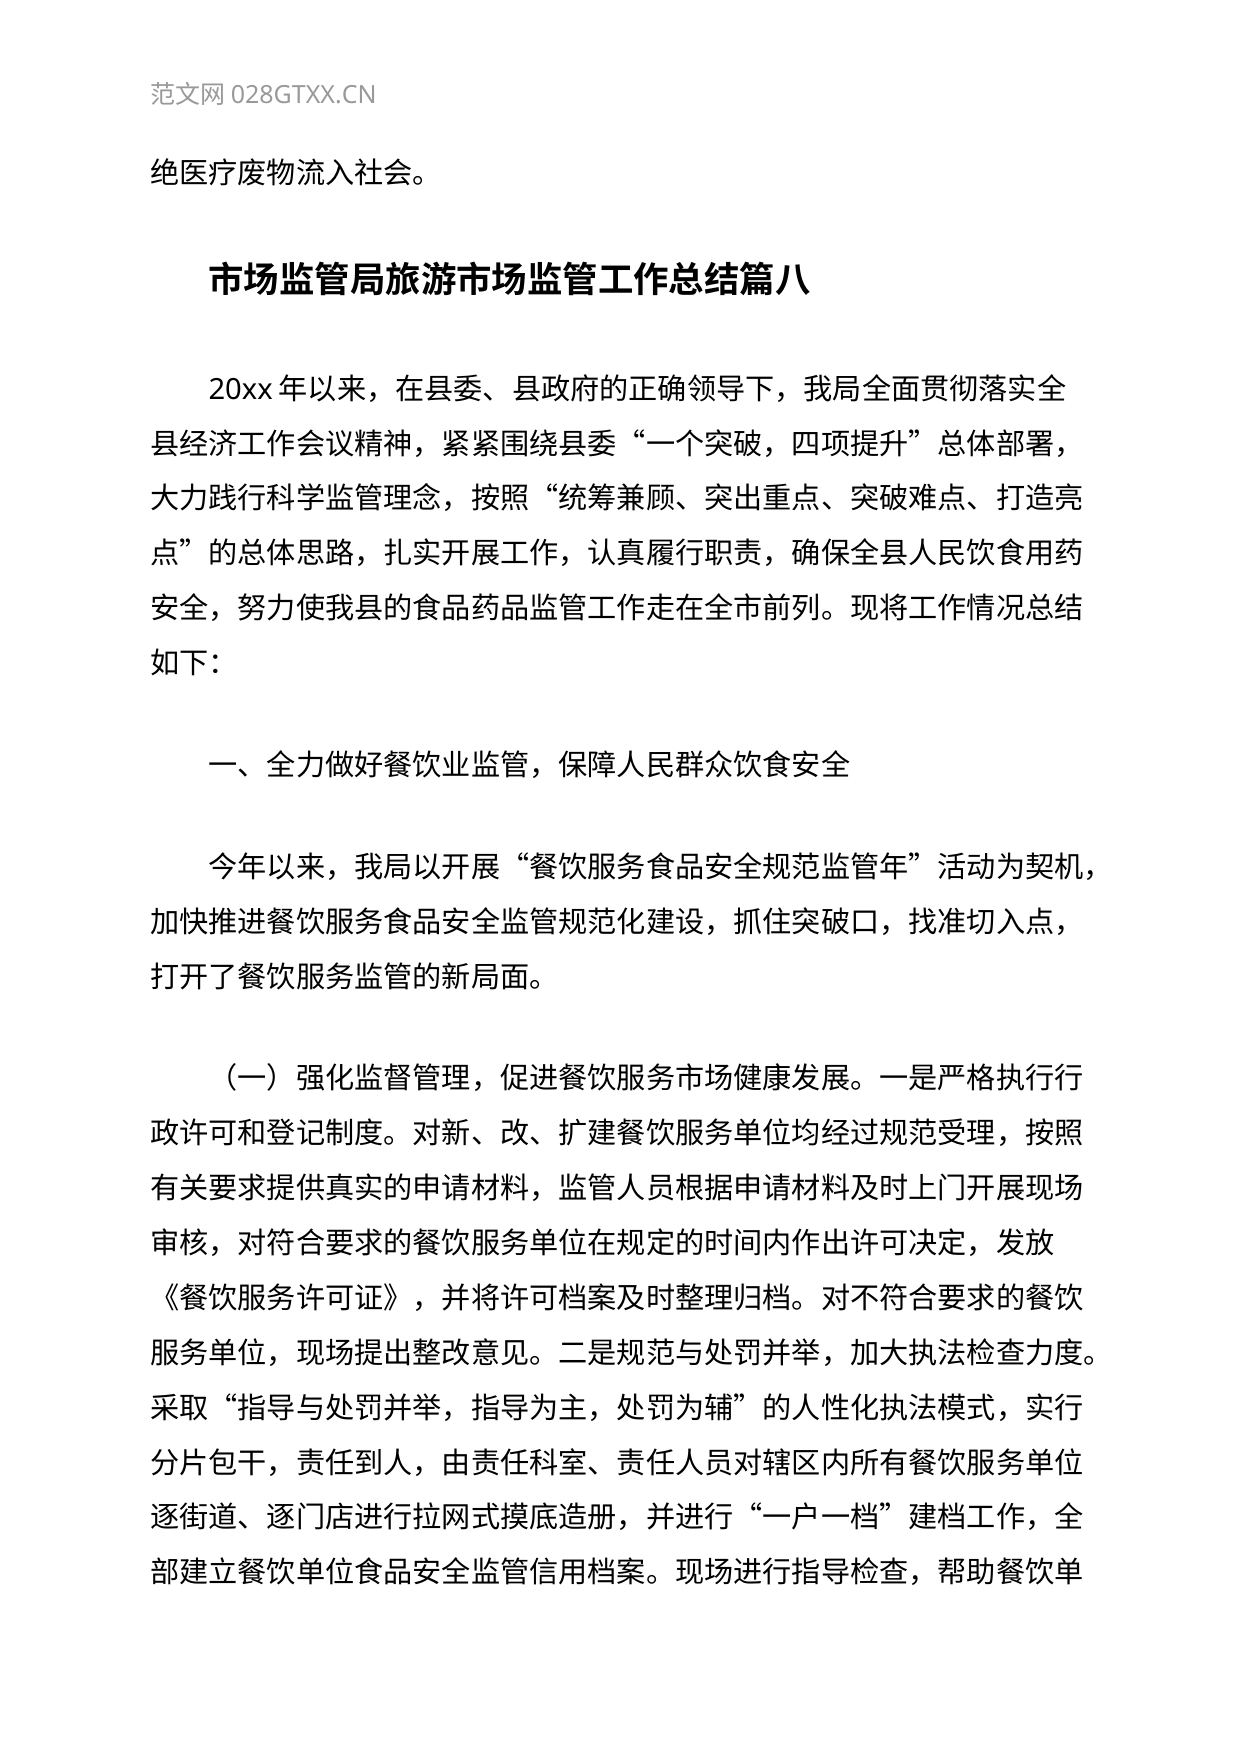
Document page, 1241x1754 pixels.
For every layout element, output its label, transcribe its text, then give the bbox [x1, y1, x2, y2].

text 20xx年以来，在县委、县政府的正确领导下，我局全面贯彻落实全县经济工作会议精神，紧紧围绕县委“一个突破，四项提升”总体部署，大力践行科学监管理念，按照“统筹兼顾、突出重点、突破难点、打造亮点”的总体思路，扎实开展工作，认真履行职责，确保全县人民饮食用药安全，努力使我县的食品药品监管工作走在全市前列。现将工作情况总结如下： [150, 365, 1090, 682]
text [150, 150, 1090, 192]
text 一、全力做好餐饮业监管，保障人民群众饮食安全 [150, 742, 1090, 784]
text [150, 1055, 1090, 1591]
text 今年以来，我局以开展“餐饮服务食品安全规范监管年”活动为契机，加快推进餐饮服务食品安全监管规范化建设，抓住突破口，找准切入点，打开了餐饮服务监管的新局面。 [150, 843, 1090, 995]
text 市场监管局旅游市场监管工作总结篇八 [150, 252, 1090, 303]
